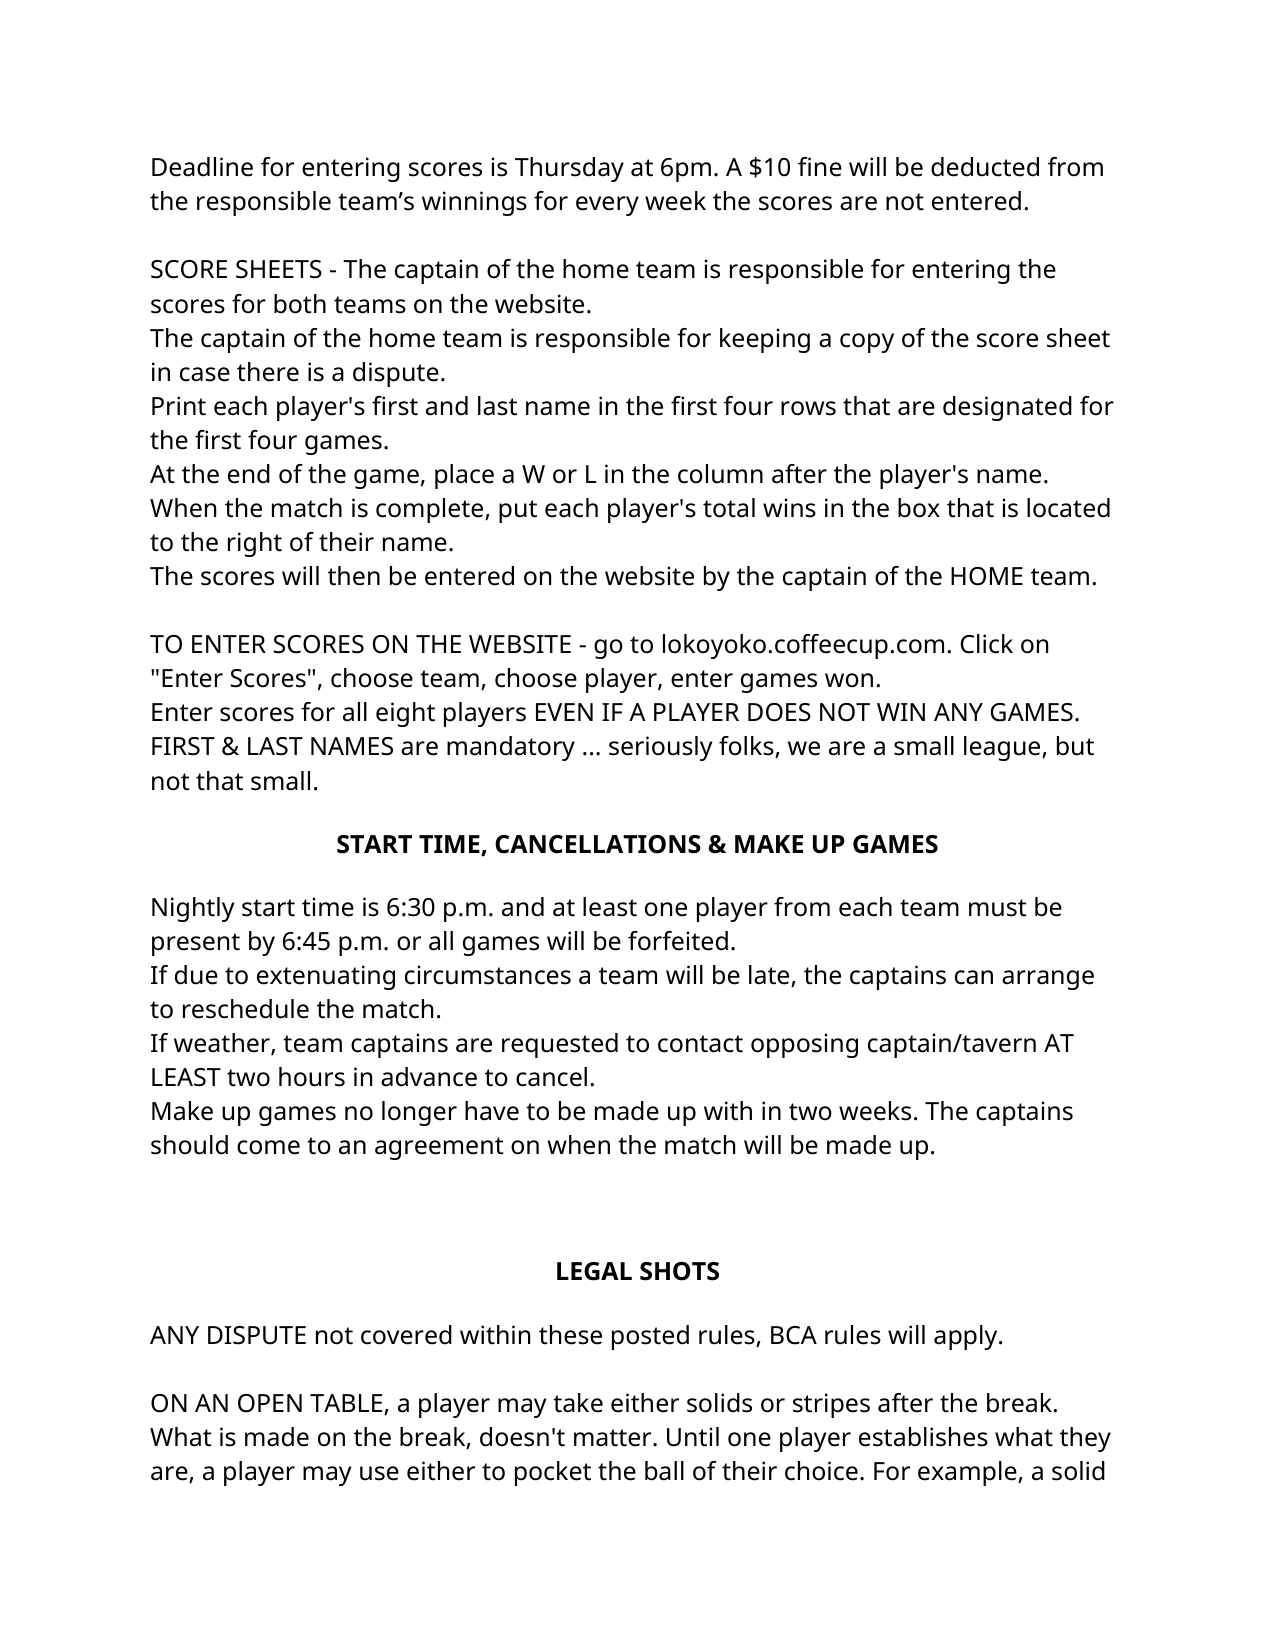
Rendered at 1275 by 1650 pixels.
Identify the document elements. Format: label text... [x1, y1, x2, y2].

text Nightly start time is 6:30 p.m. and at least one player from each team must be present by 6:45 p.m. or all games will be forfeited. If due to extenuating circumstances a team will be late, the captains can arrange to reschedule the match. If weather, team captains are requested to contact opposing captain/tavern AT LEAST two hours in advance to cancel. Make up games no longer have to be made up with in two weeks. The captains should come to an agreement on when the match will be made up. [150, 889, 1125, 1225]
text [150, 1317, 1125, 1488]
subtitle LEGAL SHOTS [150, 1254, 1125, 1288]
text Deadline for entering scores is Thursday at 6pm. A $10 fine will be deducted from the responsible team’s winnings for every week the scores are not entered. SCORE SHEETS - The captain of the home team is responsible for entering the scores for both teams on the website. The captain of the home team is responsible for keeping a copy of the score sheet in case there is a dispute. Print each player's first and last name in the first four rows that are designated for the first four games. At the end of the game, place a W or L in the column after the player's name. When the match is complete, put each player's total wins in the box that is located to the right of their name. The scores will then be entered on the website by the captain of the HOME team. TO ENTER SCORES ON THE WEBSITE - go to lokoyoko.coffeecup.com. Click on "Enter Scores", choose team, choose player, enter games won. Enter scores for all eight players EVEN IF A PLAYER DOES NOT WIN ANY GAMES. FIRST & LAST NAMES are mandatory ... seriously folks, we are a small league, but not that small. [150, 150, 1125, 797]
subtitle START TIME, CANCELLATIONS & MAKE UP GAMES [150, 826, 1125, 860]
